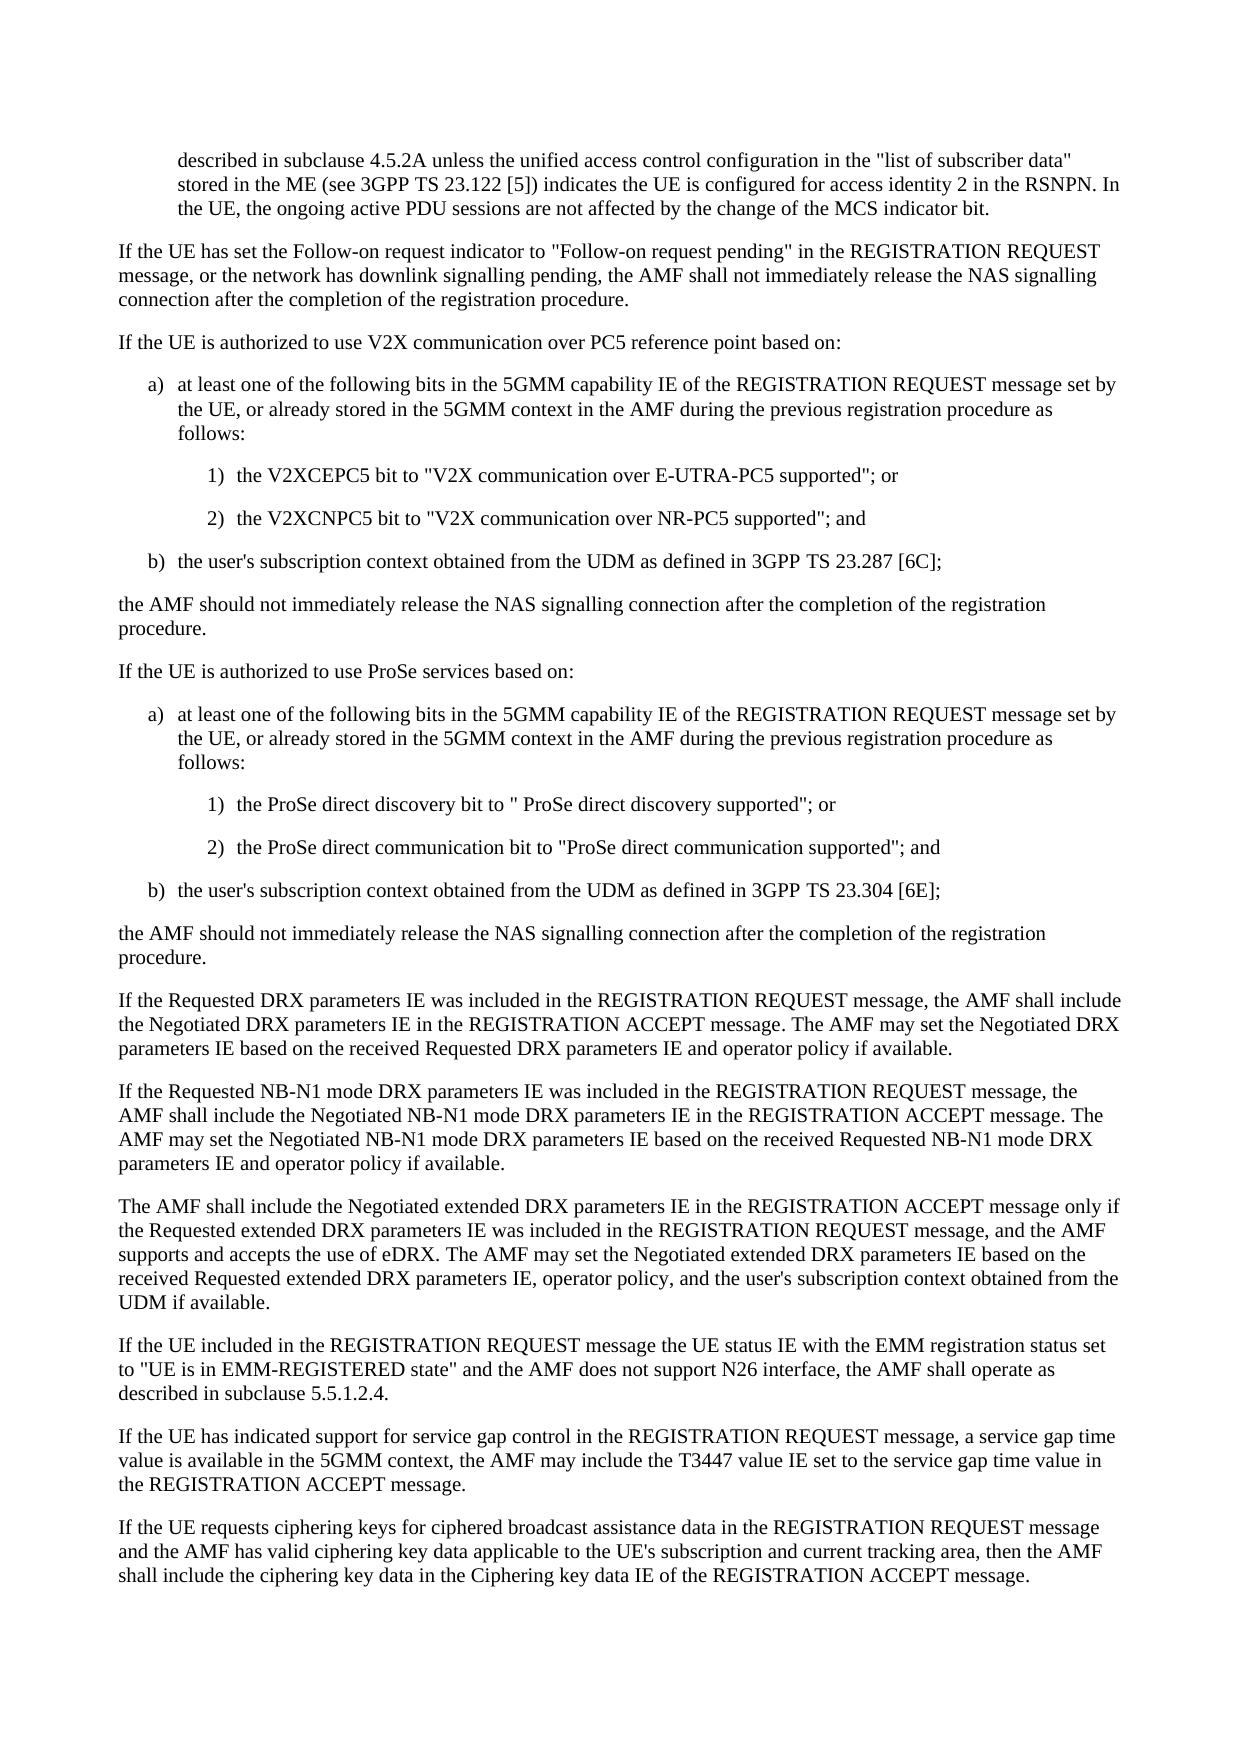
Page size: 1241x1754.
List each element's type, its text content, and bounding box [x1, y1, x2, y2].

text The AMF shall include the Negotiated extended DRX parameters IE in the REGISTRATION ACCEPT message only if the Requested extended DRX parameters IE was included in the REGISTRATION REQUEST message, and the AMF supports and accepts the use of eDRX. The AMF may set the Negotiated extended DRX parameters IE based on the received Requested extended DRX parameters IE, operator policy, and the user's subscription context obtained from the UDM if available. [118, 1194, 1122, 1314]
text If the UE has set the Follow-on request indicator to "Follow-on request pending" in the REGISTRATION REQUEST message, or the network has downlink signalling pending, the AMF shall not immediately release the NAS signalling connection after the completion of the registration procedure. [118, 239, 1122, 311]
text 2) the V2XCNPC5 bit to "V2X communication over NR-PC5 supported"; and [207, 506, 1122, 530]
text the AMF should not immediately release the NAS signalling connection after the completion of the registration procedure. [118, 921, 1122, 969]
text 2) the ProSe direct communication bit to "ProSe direct communication supported"; and [207, 835, 1122, 859]
text If the Requested DRX parameters IE was included in the REGISTRATION REQUEST message, the AMF shall include the Negotiated DRX parameters IE in the REGISTRATION ACCEPT message. The AMF may set the Negotiated DRX parameters IE based on the received Requested DRX parameters IE and operator policy if available. [118, 988, 1122, 1060]
text If the UE has indicated support for service gap control in the REGISTRATION REQUEST message, a service gap time value is available in the 5GMM context, the AMF may include the T3447 value IE set to the service gap time value in the REGISTRATION ACCEPT message. [118, 1424, 1122, 1496]
text If the UE is authorized to use ProSe services based on: [118, 659, 1122, 683]
text If the UE is authorized to use V2X communication over PC5 reference point based on: [118, 329, 1122, 354]
text 1) the ProSe direct discovery bit to " ProSe direct discovery supported"; or [207, 792, 1122, 816]
text If the Requested NB-N1 mode DRX parameters IE was included in the REGISTRATION REQUEST message, the AMF shall include the Negotiated NB-N1 mode DRX parameters IE in the REGISTRATION ACCEPT message. The AMF may set the Negotiated NB-N1 mode DRX parameters IE based on the received Requested NB-N1 mode DRX parameters IE and operator policy if available. [118, 1079, 1122, 1175]
text b) the user's subscription context obtained from the UDM as defined in 3GPP TS 23.287 [6C]; [148, 549, 1122, 573]
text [148, 148, 1122, 220]
text If the UE requests ciphering keys for ciphered broadcast assistance data in the REGISTRATION REQUEST message and the AMF has valid ciphering key data applicable to the UE's subscription and current tracking area, then the AMF shall include the ciphering key data in the Ciphering key data IE of the REGISTRATION ACCEPT message. [118, 1514, 1122, 1587]
text a) at least one of the following bits in the 5GMM capability IE of the REGISTRATION REQUEST message set by the UE, or already stored in the 5GMM context in the AMF during the previous registration procedure as follows: [148, 701, 1122, 774]
text If the UE included in the REGISTRATION REQUEST message the UE status IE with the EMM registration status set to "UE is in EMM-REGISTERED state" and the AMF does not support N26 interface, the AMF shall operate as described in subclause 5.5.1.2.4. [118, 1333, 1122, 1405]
text 1) the V2XCEPC5 bit to "V2X communication over E-UTRA-PC5 supported"; or [207, 463, 1122, 487]
text a) at least one of the following bits in the 5GMM capability IE of the REGISTRATION REQUEST message set by the UE, or already stored in the 5GMM context in the AMF during the previous registration procedure as follows: [148, 372, 1122, 444]
text b) the user's subscription context obtained from the UDM as defined in 3GPP TS 23.304 [6E]; [148, 878, 1122, 902]
text the AMF should not immediately release the NAS signalling connection after the completion of the registration procedure. [118, 592, 1122, 640]
